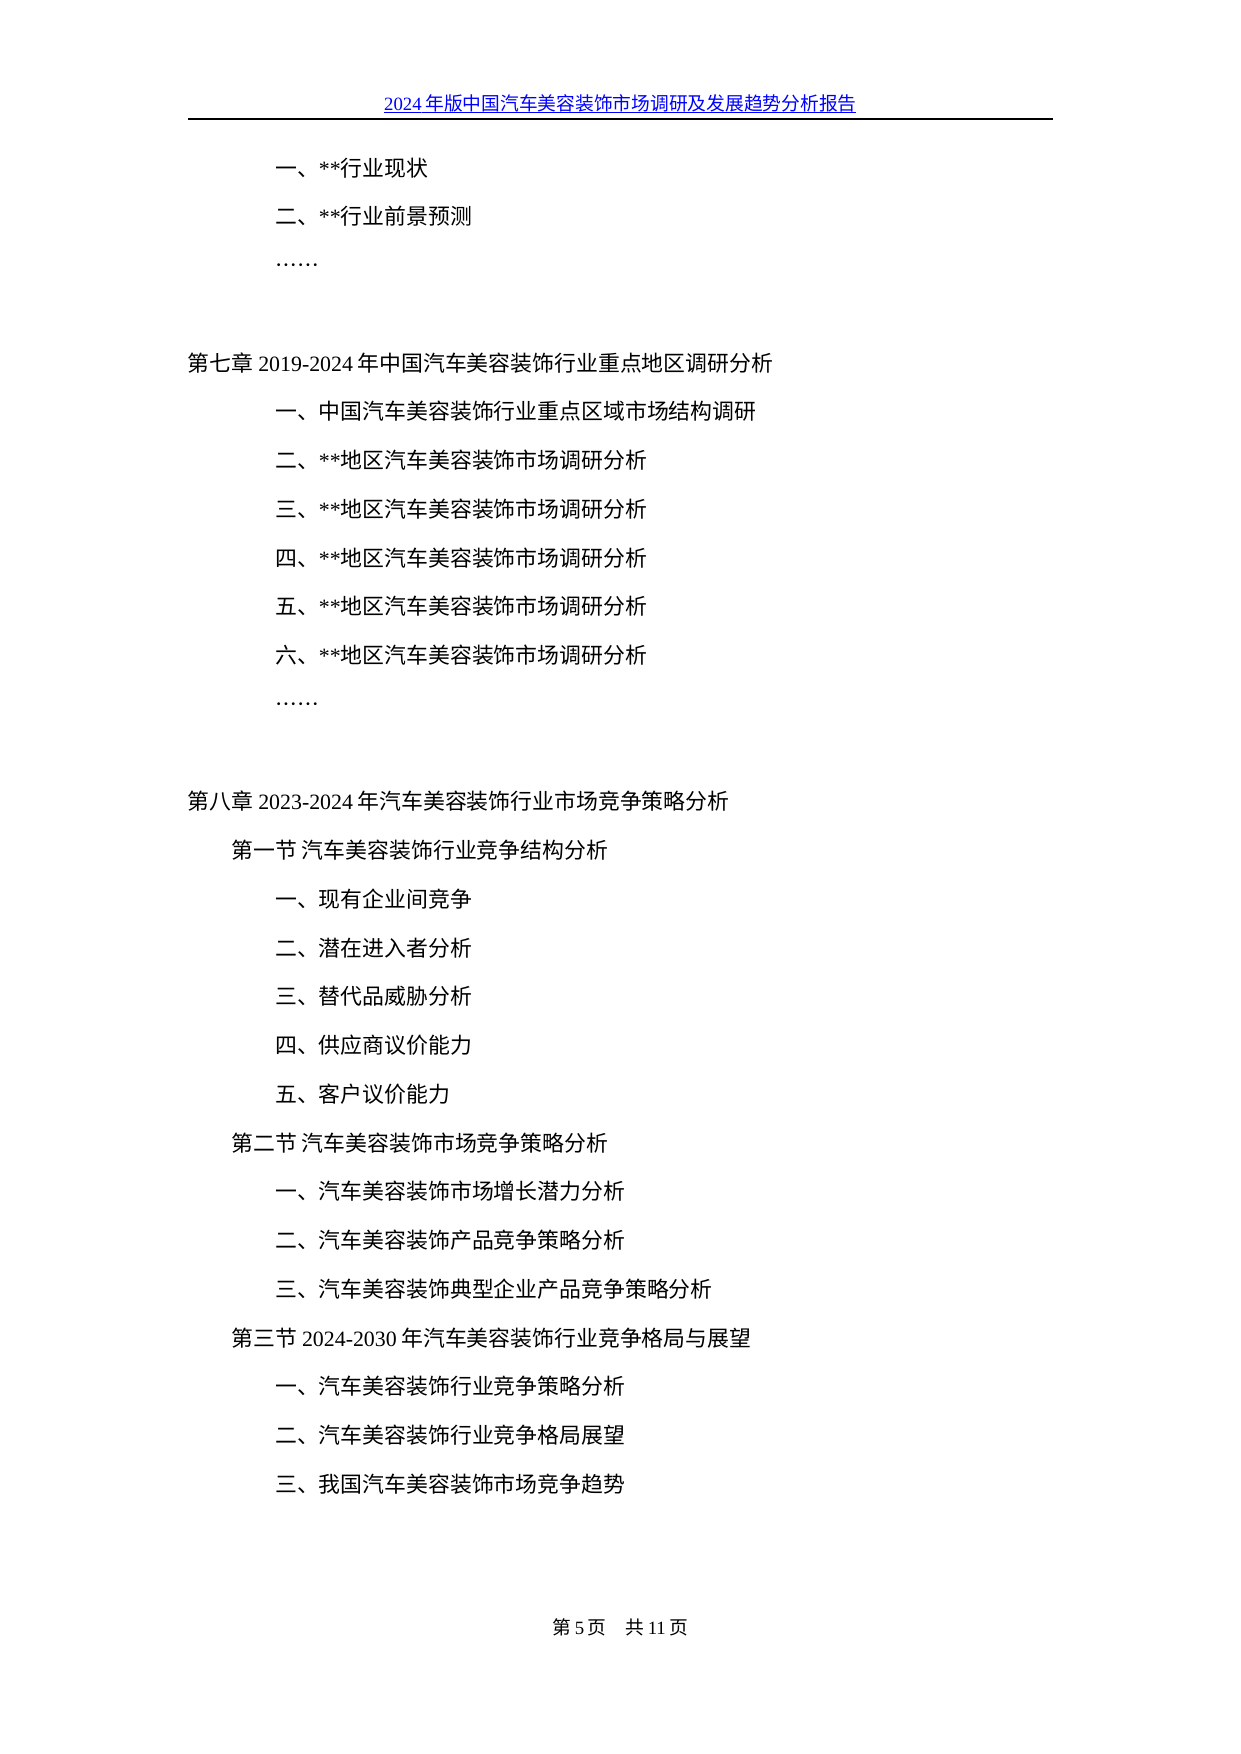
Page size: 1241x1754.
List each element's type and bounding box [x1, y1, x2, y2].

text [187, 150, 1053, 1499]
